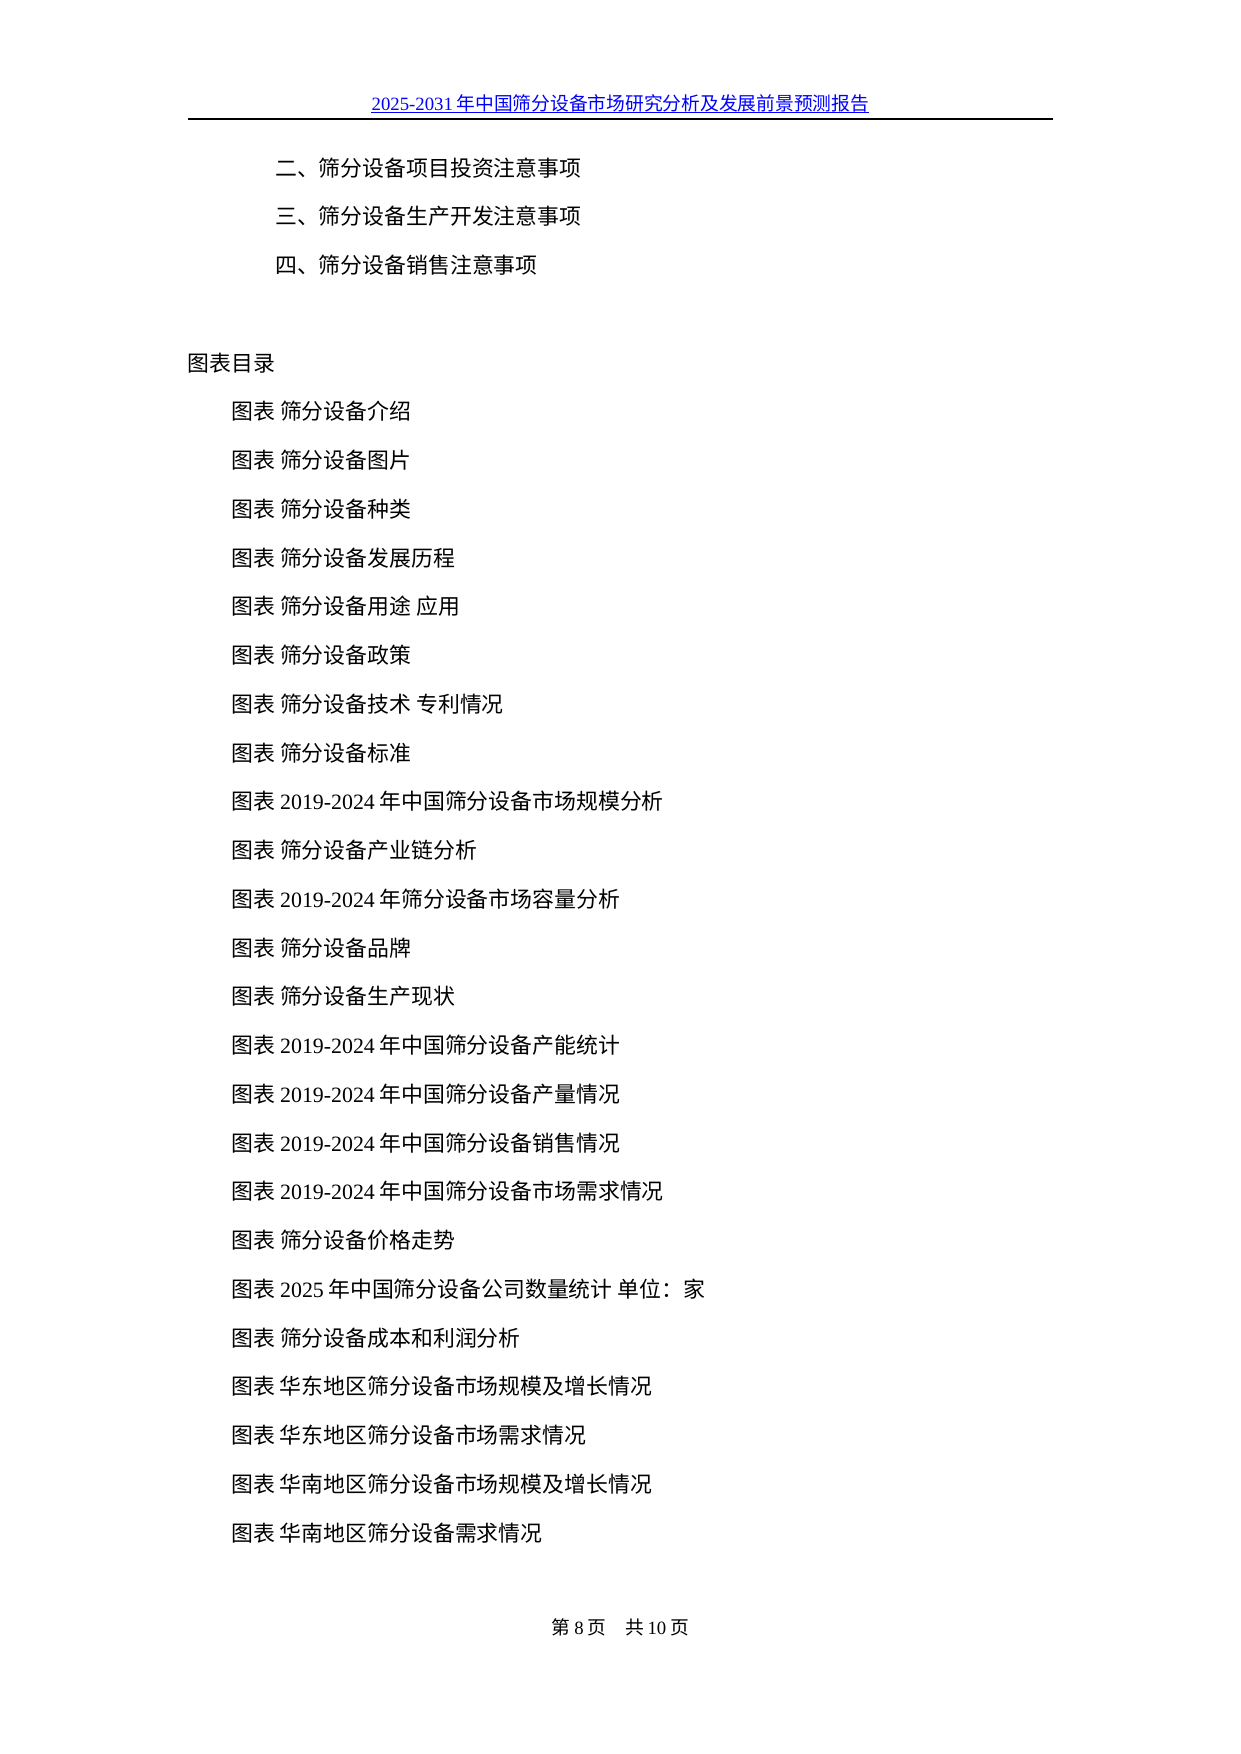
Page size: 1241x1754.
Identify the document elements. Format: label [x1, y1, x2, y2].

text [187, 150, 1053, 1548]
